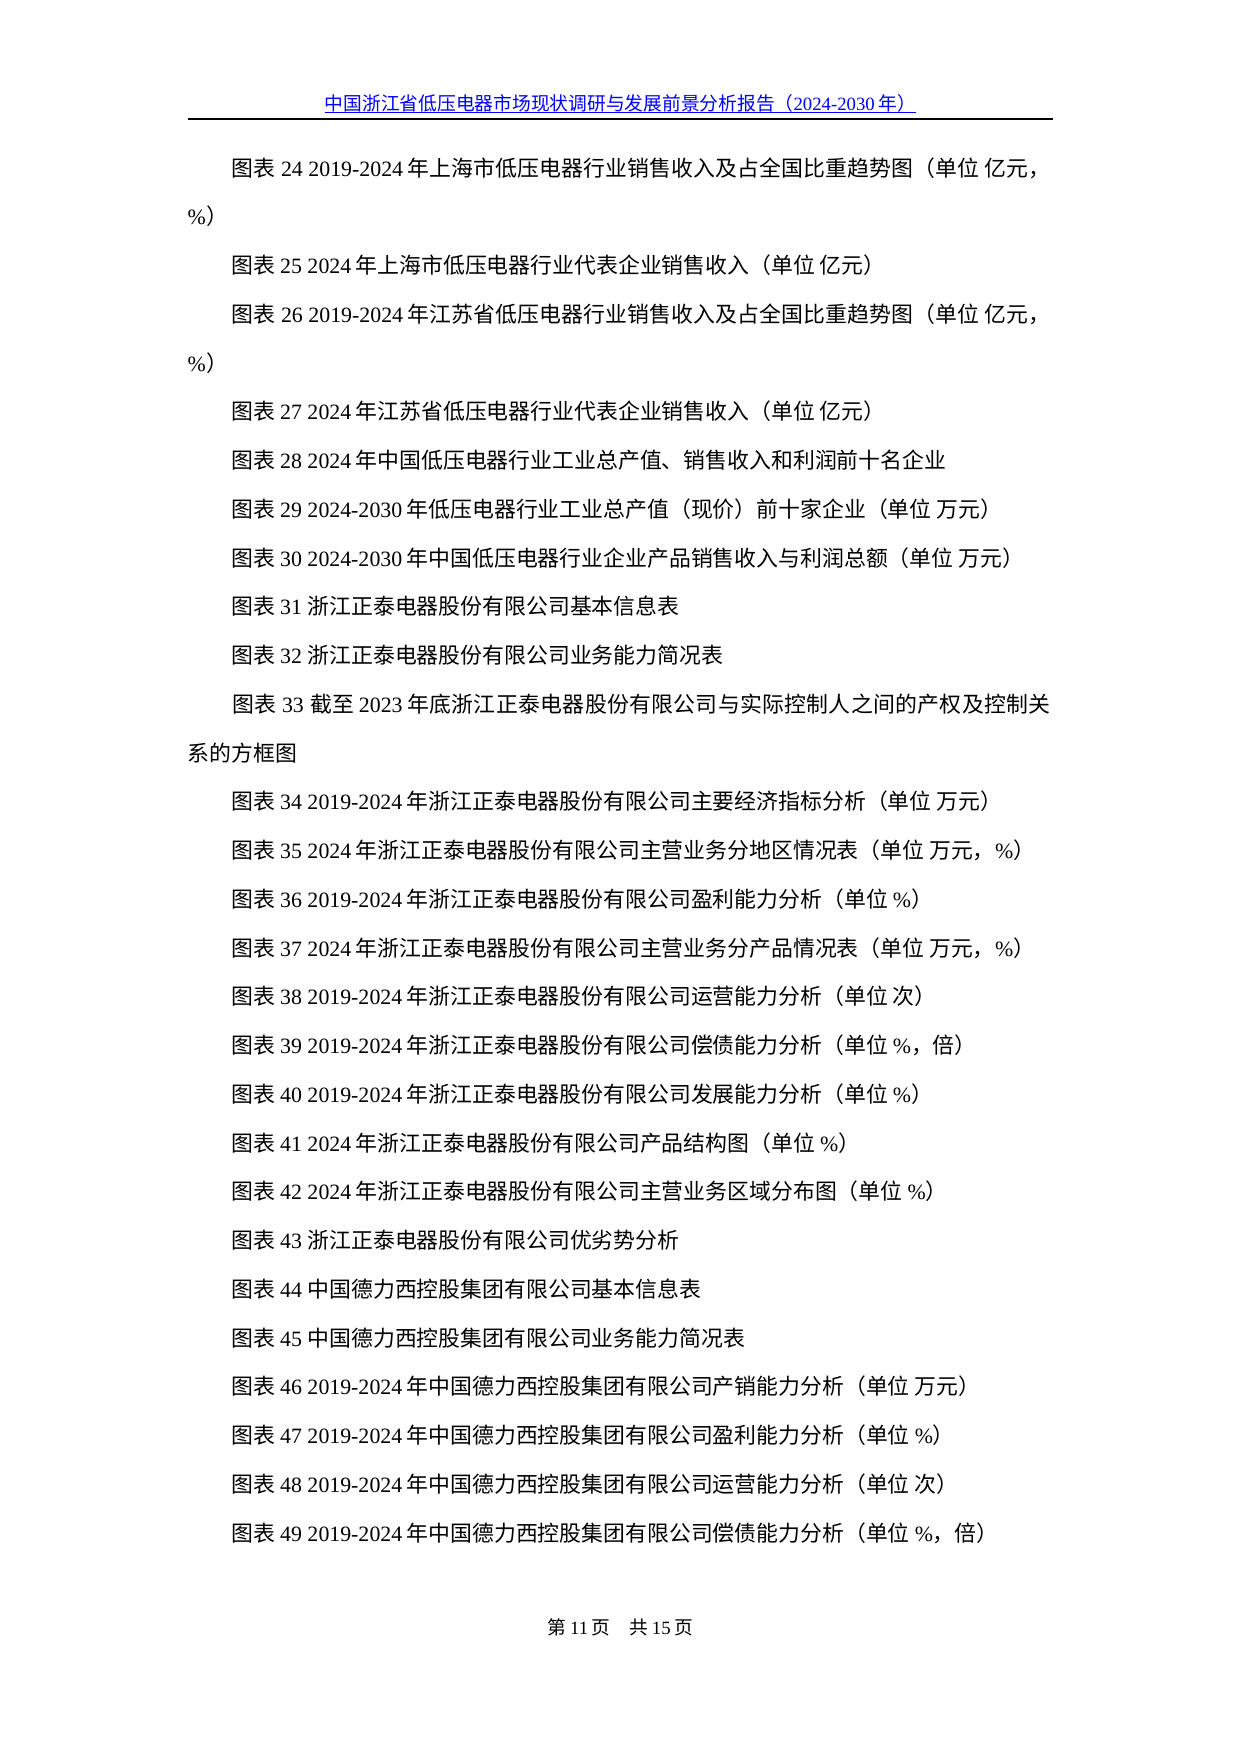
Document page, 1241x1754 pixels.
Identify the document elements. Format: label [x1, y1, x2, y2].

text [187, 150, 1053, 1548]
